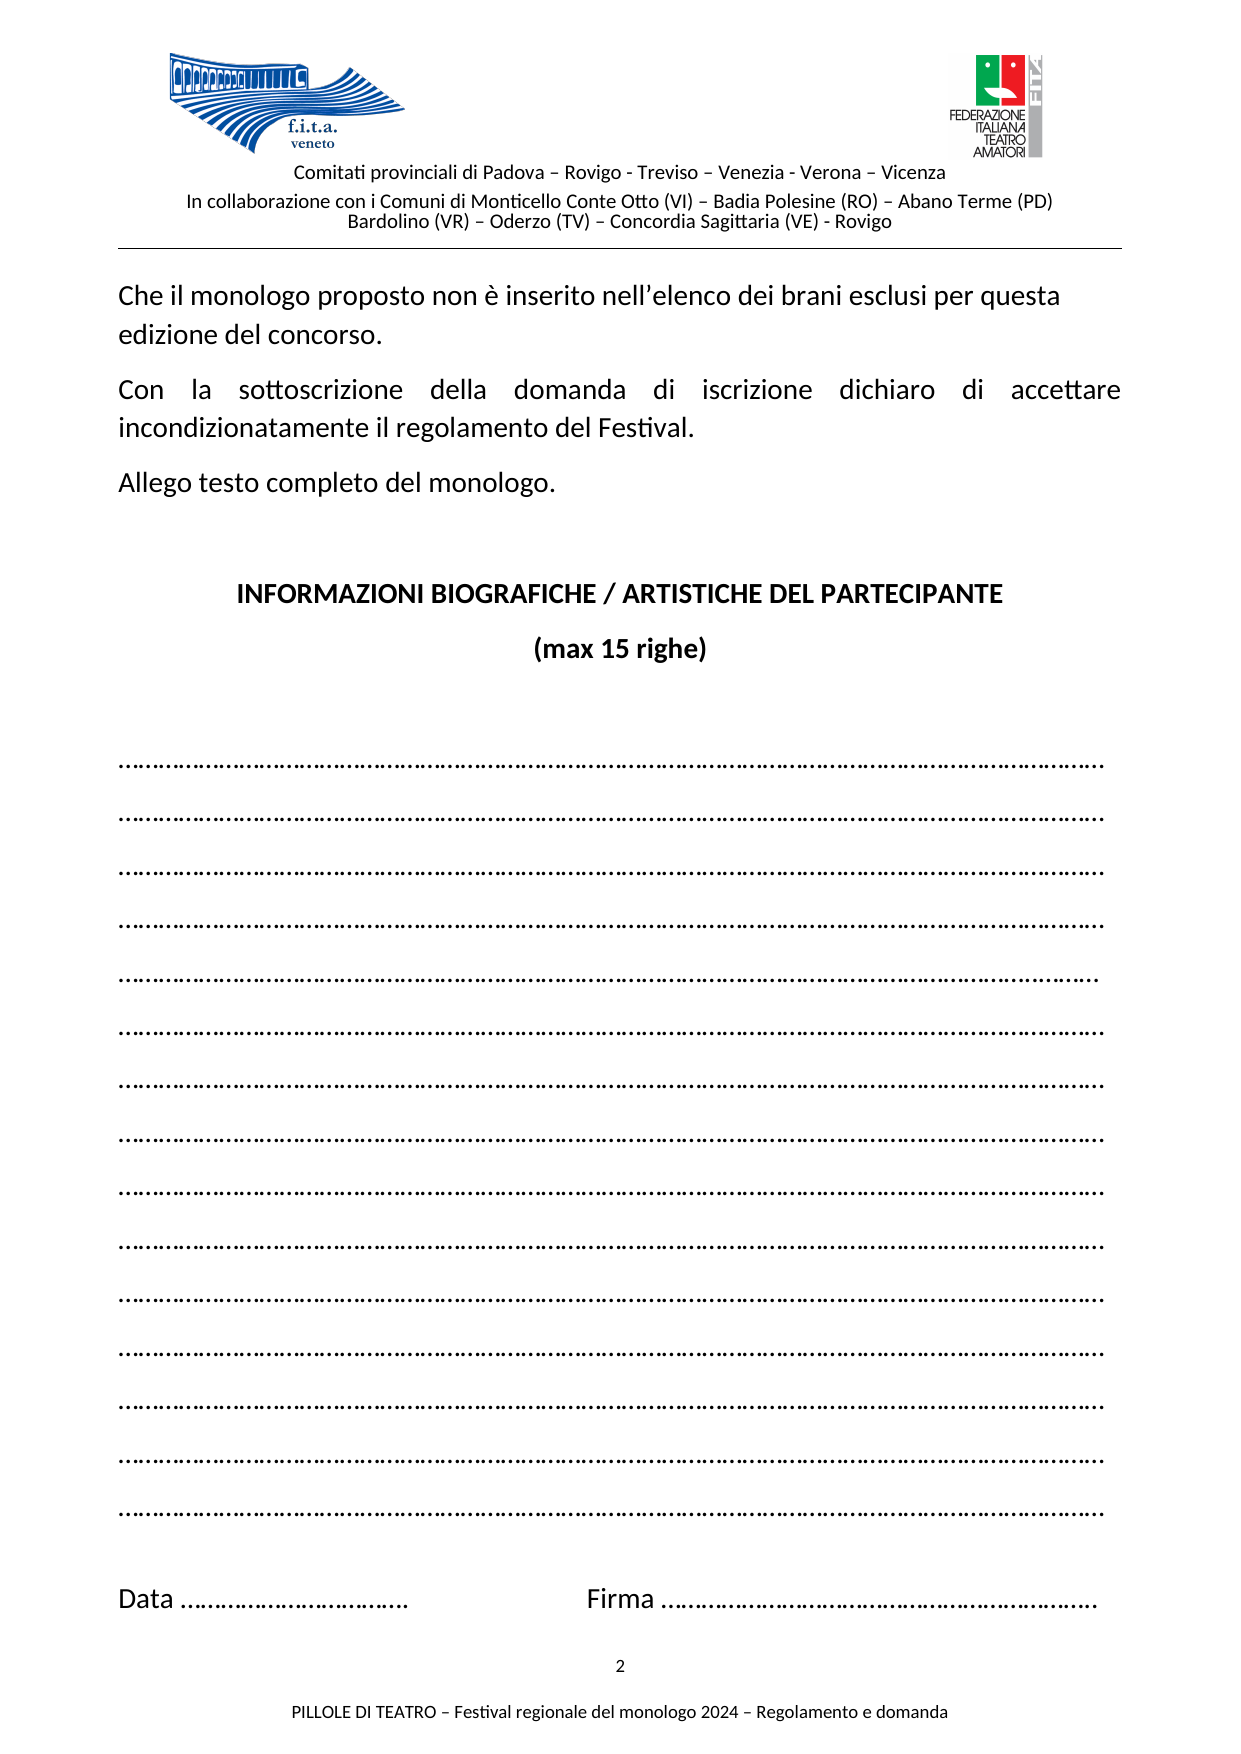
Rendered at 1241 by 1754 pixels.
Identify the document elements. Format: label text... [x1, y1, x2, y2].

text Allego testo completo del monologo. [118, 464, 1122, 500]
text INFORMAZIONI BIOGRAFICHE / ARTISTICHE DEL PARTECIPANTE [118, 575, 1122, 610]
text Data ……………………………. Firma ……………………………………………………….. [118, 1580, 1122, 1616]
text (max 15 righe) [118, 630, 1122, 665]
text Con la sottoscrizione della domanda di iscrizione dichiaro di accettare incondizionatamente il regolamento del Festival. [118, 371, 1122, 445]
text ………………………………………………………………………………………………………………………………………………………………………………………………………………………………………………………………………………………………………………………………………………………………………………………………………………………………………………………………………………………………………………………………………………………………………………………………………………………………………………………………………………………………………………………………………………………………………………………………………………………………………………………………………………………………………………………………………………………………………………………………………………………………………………………………………………………………………………………………………………………………………………………………………………………………………………………………………………………………………………………………………………………… [118, 1007, 1122, 1524]
text Che il monologo proposto non è inserito nell’elenco dei brani esclusi per questa edizione del concorso. [118, 277, 1122, 351]
text …………………………………………………………………………………………………………………………………………………………………………………………………………………………………………………………………………………………………………………………………………………………………………………………………………………………………………………………………………………………………………………………………………………………………………………………………………………………………………………………………..……… [118, 740, 1122, 989]
picture [169, 53, 405, 160]
picture [948, 53, 1044, 160]
